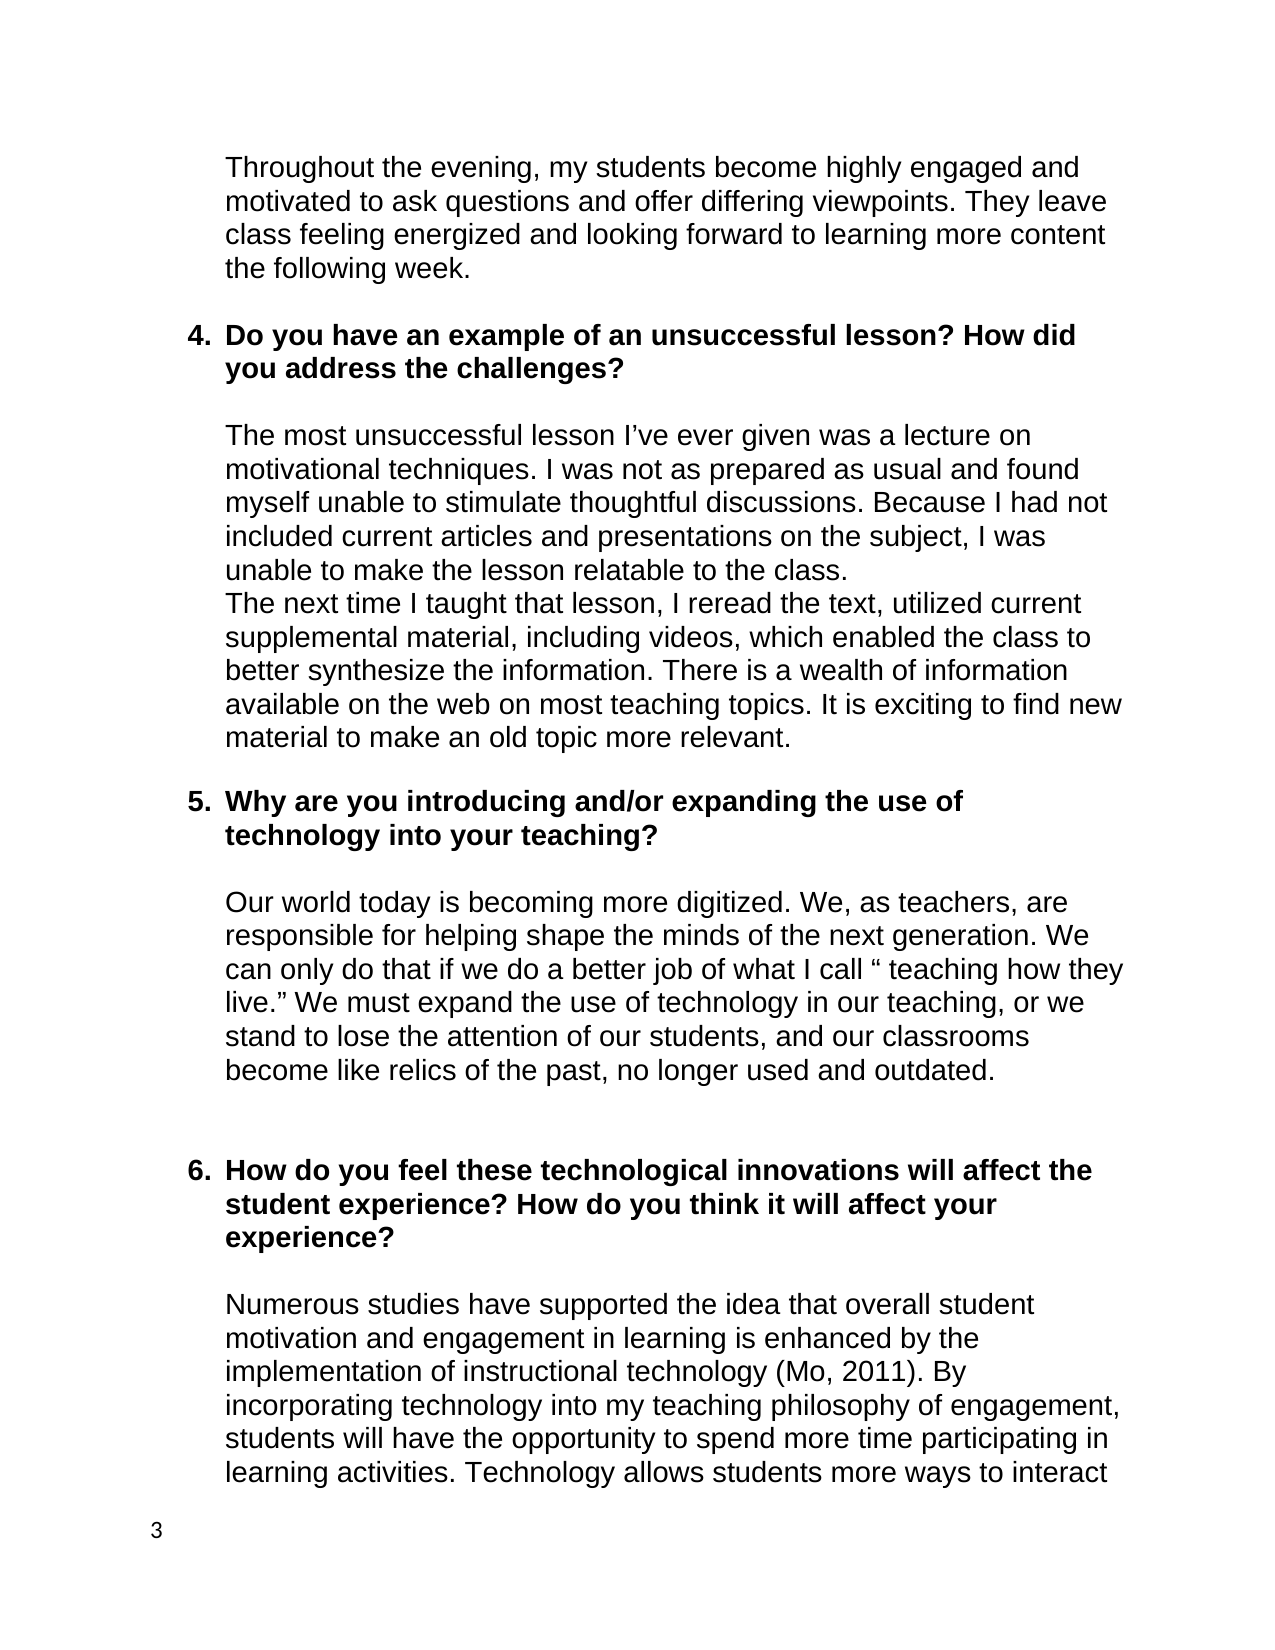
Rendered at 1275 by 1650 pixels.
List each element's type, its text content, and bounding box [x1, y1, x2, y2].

list Our world today is becoming more digitized. We, as teachers, are responsible for helping shape the minds of the next generation. We can only do that if we do a better job of what I call “ teaching how they live.” We must expand the use of technology in our teaching, or we stand to lose the attention of our students, and our classrooms become like relics of the past, no longer used and outdated. [225, 885, 1125, 1086]
list Do you have an example of an unsuccessful lesson? How did you address the challenges? [187, 318, 1125, 385]
list The most unsuccessful lesson I’ve ever given was a lecture on motivational techniques. I was not as prepared as usual and found myself unable to stimulate thoughtful discussions. Because I had not included current articles and presentations on the subject, I was unable to make the lesson relatable to the class. [225, 418, 1125, 586]
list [225, 1287, 1125, 1489]
list Throughout the evening, my students become highly engaged and motivated to ask questions and offer differing viewpoints. They leave class feeling energized and looking forward to learning more content the following week. [225, 150, 1125, 284]
list The next time I taught that lesson, I reread the text, utilized current supplemental material, including videos, which enabled the class to better synthesize the information. There is a wealth of information available on the web on most teaching topics. It is exciting to find new material to make an old topic more relevant. [225, 586, 1125, 754]
list Why are you introducing and/or expanding the use of technology into your teaching? [187, 784, 1125, 851]
list How do you feel these technological innovations will affect the student experience? How do you think it will affect your experience? [187, 1153, 1125, 1254]
